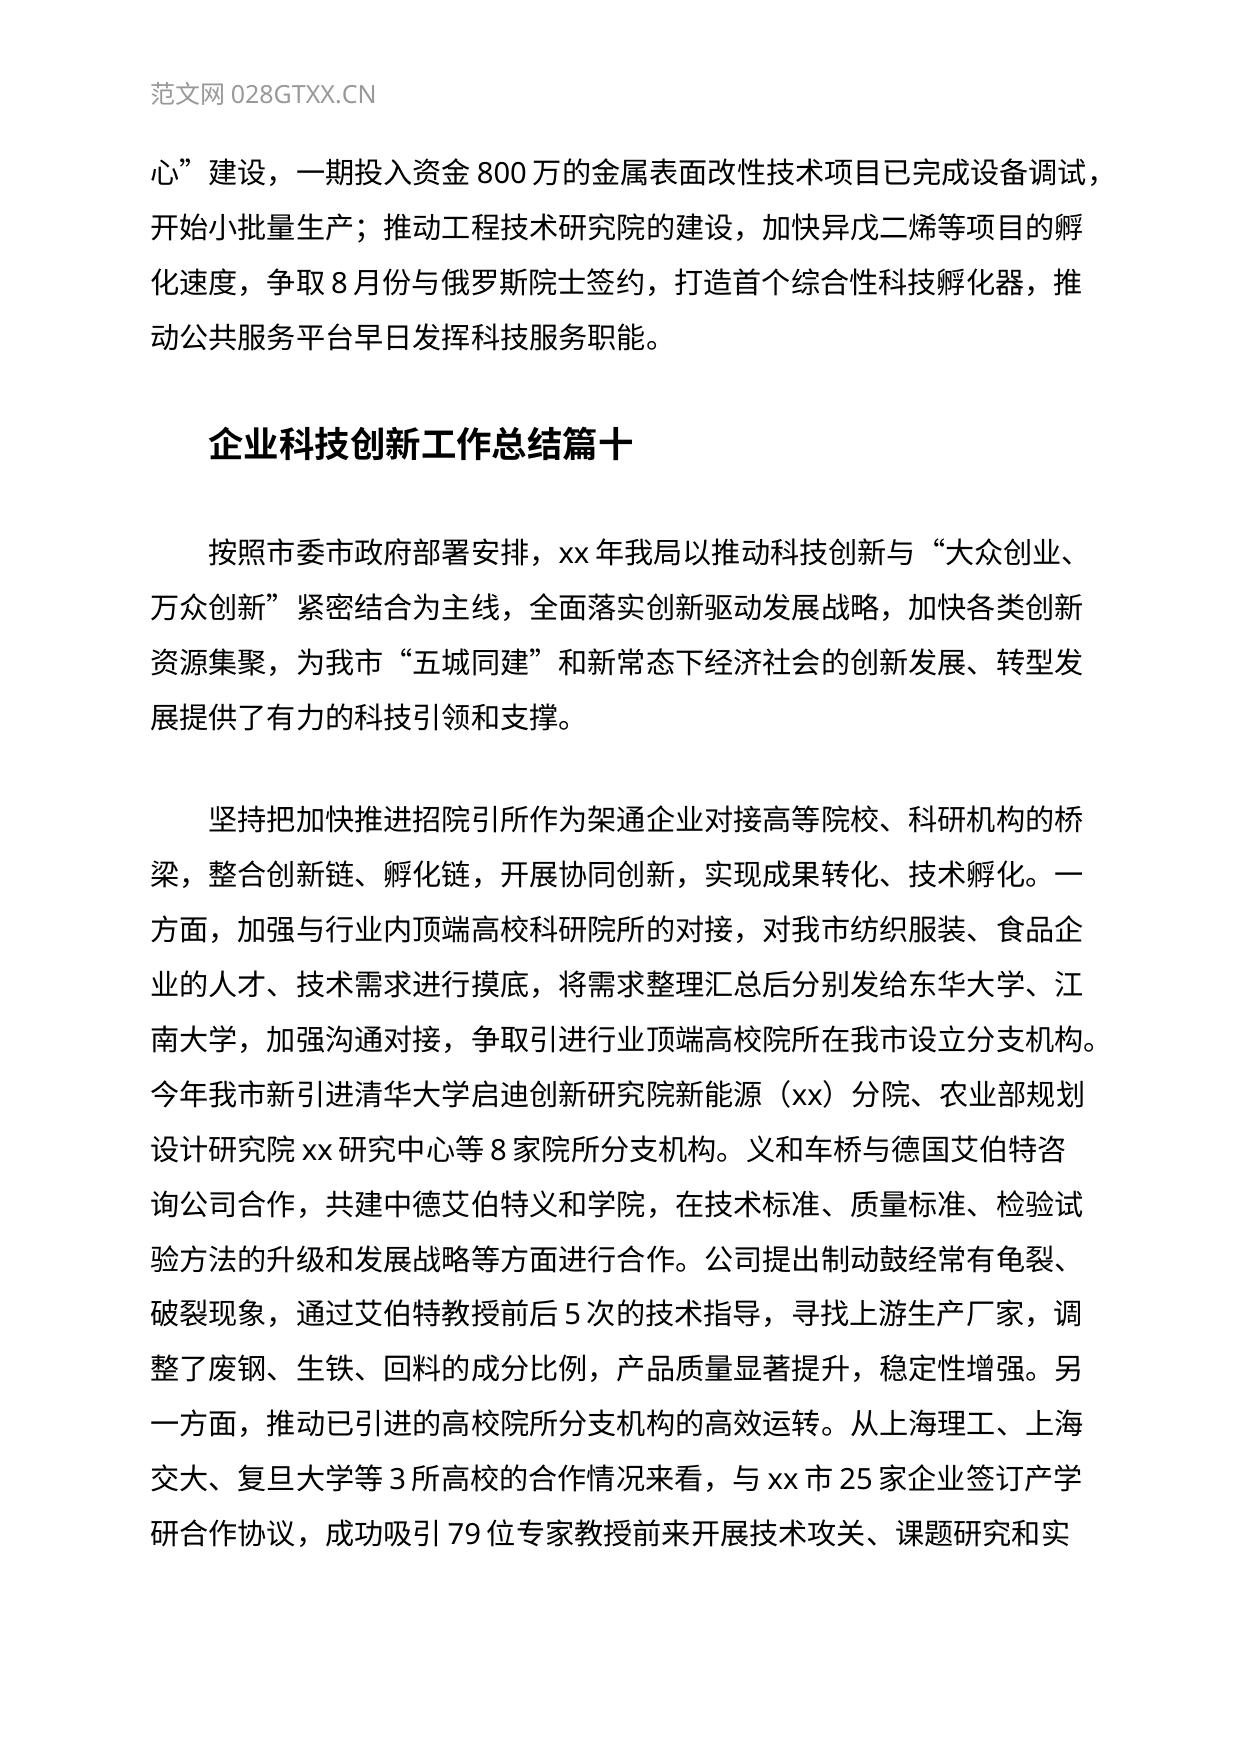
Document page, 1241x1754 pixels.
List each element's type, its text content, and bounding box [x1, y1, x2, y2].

text 按照市委市政府部署安排，xx年我局以推动科技创新与“大众创业、万众创新”紧密结合为主线，全面落实创新驱动发展战略，加快各类创新资源集聚，为我市“五城同建”和新常态下经济社会的创新发展、转型发展提供了有力的科技引领和支撑。 [150, 530, 1090, 737]
text 企业科技创新工作总结篇十 [150, 417, 1090, 468]
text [150, 797, 1090, 1553]
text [150, 150, 1090, 357]
